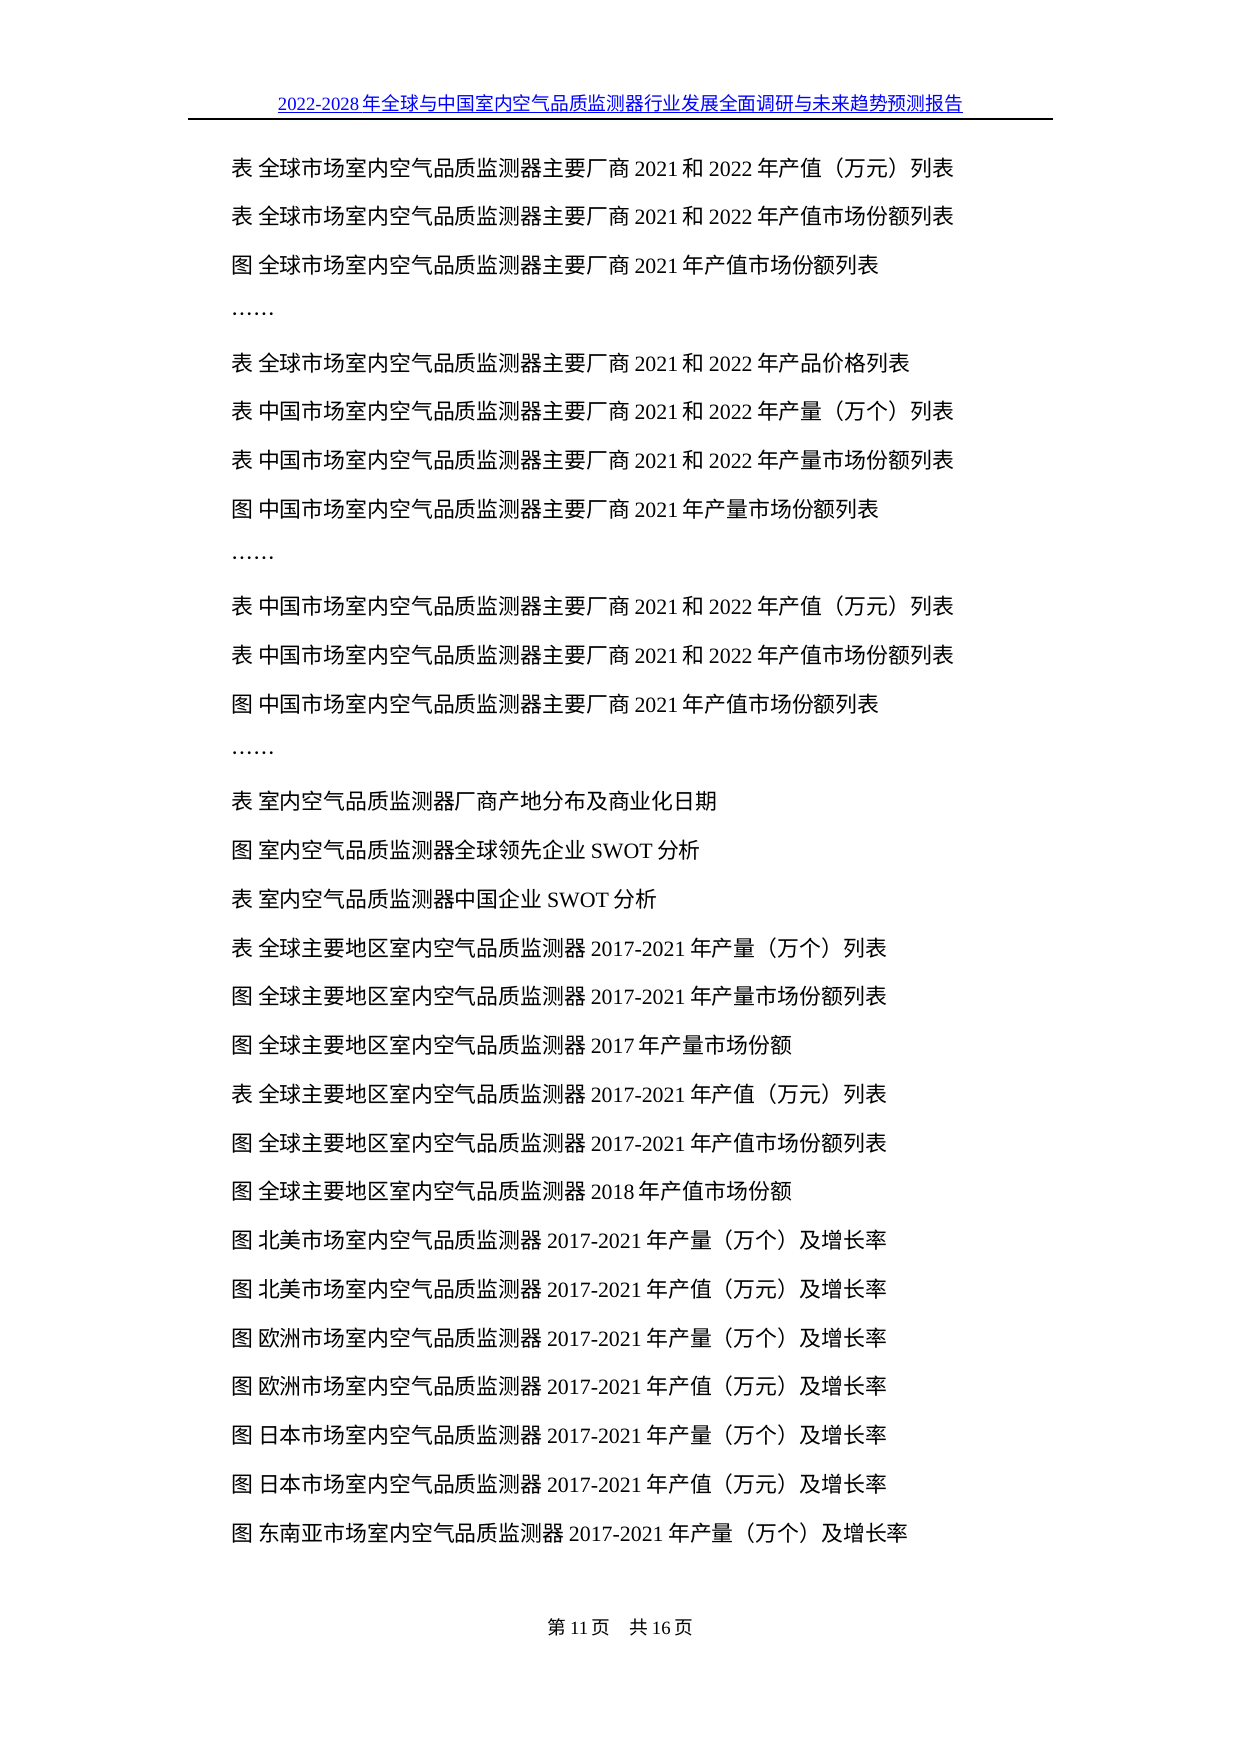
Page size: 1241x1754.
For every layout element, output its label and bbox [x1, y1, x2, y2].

text [187, 150, 1053, 1548]
